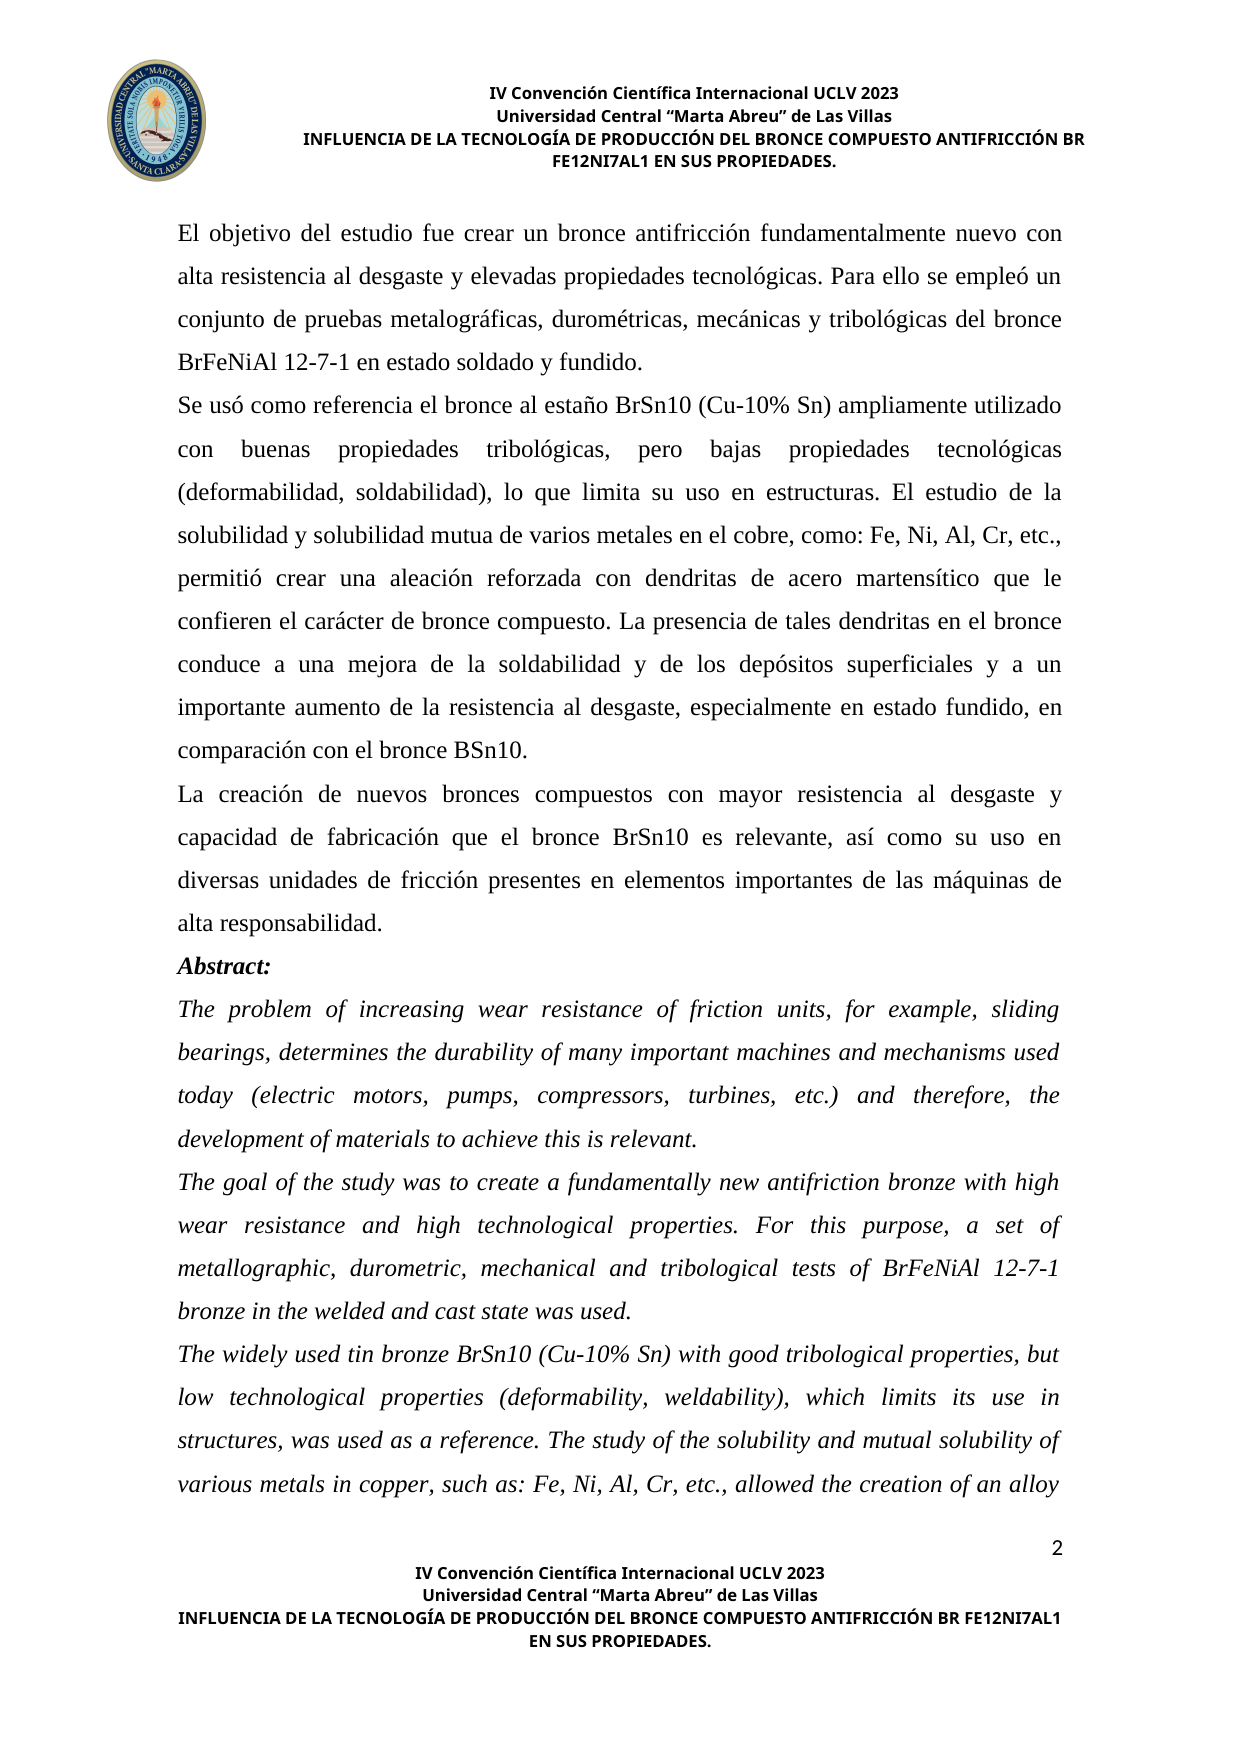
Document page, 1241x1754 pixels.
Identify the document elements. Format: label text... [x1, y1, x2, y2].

text La creación de nuevos bronces compuestos con mayor resistencia al desgaste y capacidad de fabricación que el bronce BrSn10 es relevante, así como su uso en diversas unidades de fricción presentes en elementos importantes de las máquinas de alta responsabilidad. [177, 779, 1063, 937]
text El objetivo del estudio fue crear un bronce antifricción fundamentalmente nuevo con alta resistencia al desgaste y elevadas propiedades tecnológicas. Para ello se empleó un conjunto de pruebas metalográficas, durométricas, mecánicas y tribológicas del bronce BrFeNiAl 12-7-1 en estado soldado y fundido. [177, 218, 1063, 376]
picture [106, 59, 207, 183]
text The problem of increasing wear resistance of friction units, for example, sliding bearings, determines the durability of many important machines and mechanisms used today (electric motors, pumps, compressors, turbines, etc.) and therefore, the development of materials to achieve this is relevant. [177, 994, 1063, 1152]
text The goal of the study was to create a fundamentally new antifriction bronze with high wear resistance and high technological properties. For this purpose, a set of metallographic, durometric, mechanical and tribological tests of BrFeNiAl 12-7-1 bronze in the welded and cast state was used. [177, 1167, 1063, 1325]
text Se usó como referencia el bronce al estaño BrSn10 (Cu-10% Sn) ampliamente utilizado con buenas propiedades tribológicas, pero bajas propiedades tecnológicas (deformabilidad, soldabilidad), lo que limita su uso en estructuras. El estudio de la solubilidad y solubilidad mutua de varios metales en el cobre, como: Fe, Ni, Al, Cr, etc., permitió crear una aleación reforzada con dendritas de acero martensítico que le confieren el carácter de bronce compuesto. La presencia de tales dendritas en el bronce conduce a una mejora de la soldabilidad y de los depósitos superficiales y a un importante aumento de la resistencia al desgaste, especialmente en estado fundido, en comparación con el bronce BSn10. [177, 391, 1063, 764]
text Abstract: [177, 951, 1063, 980]
